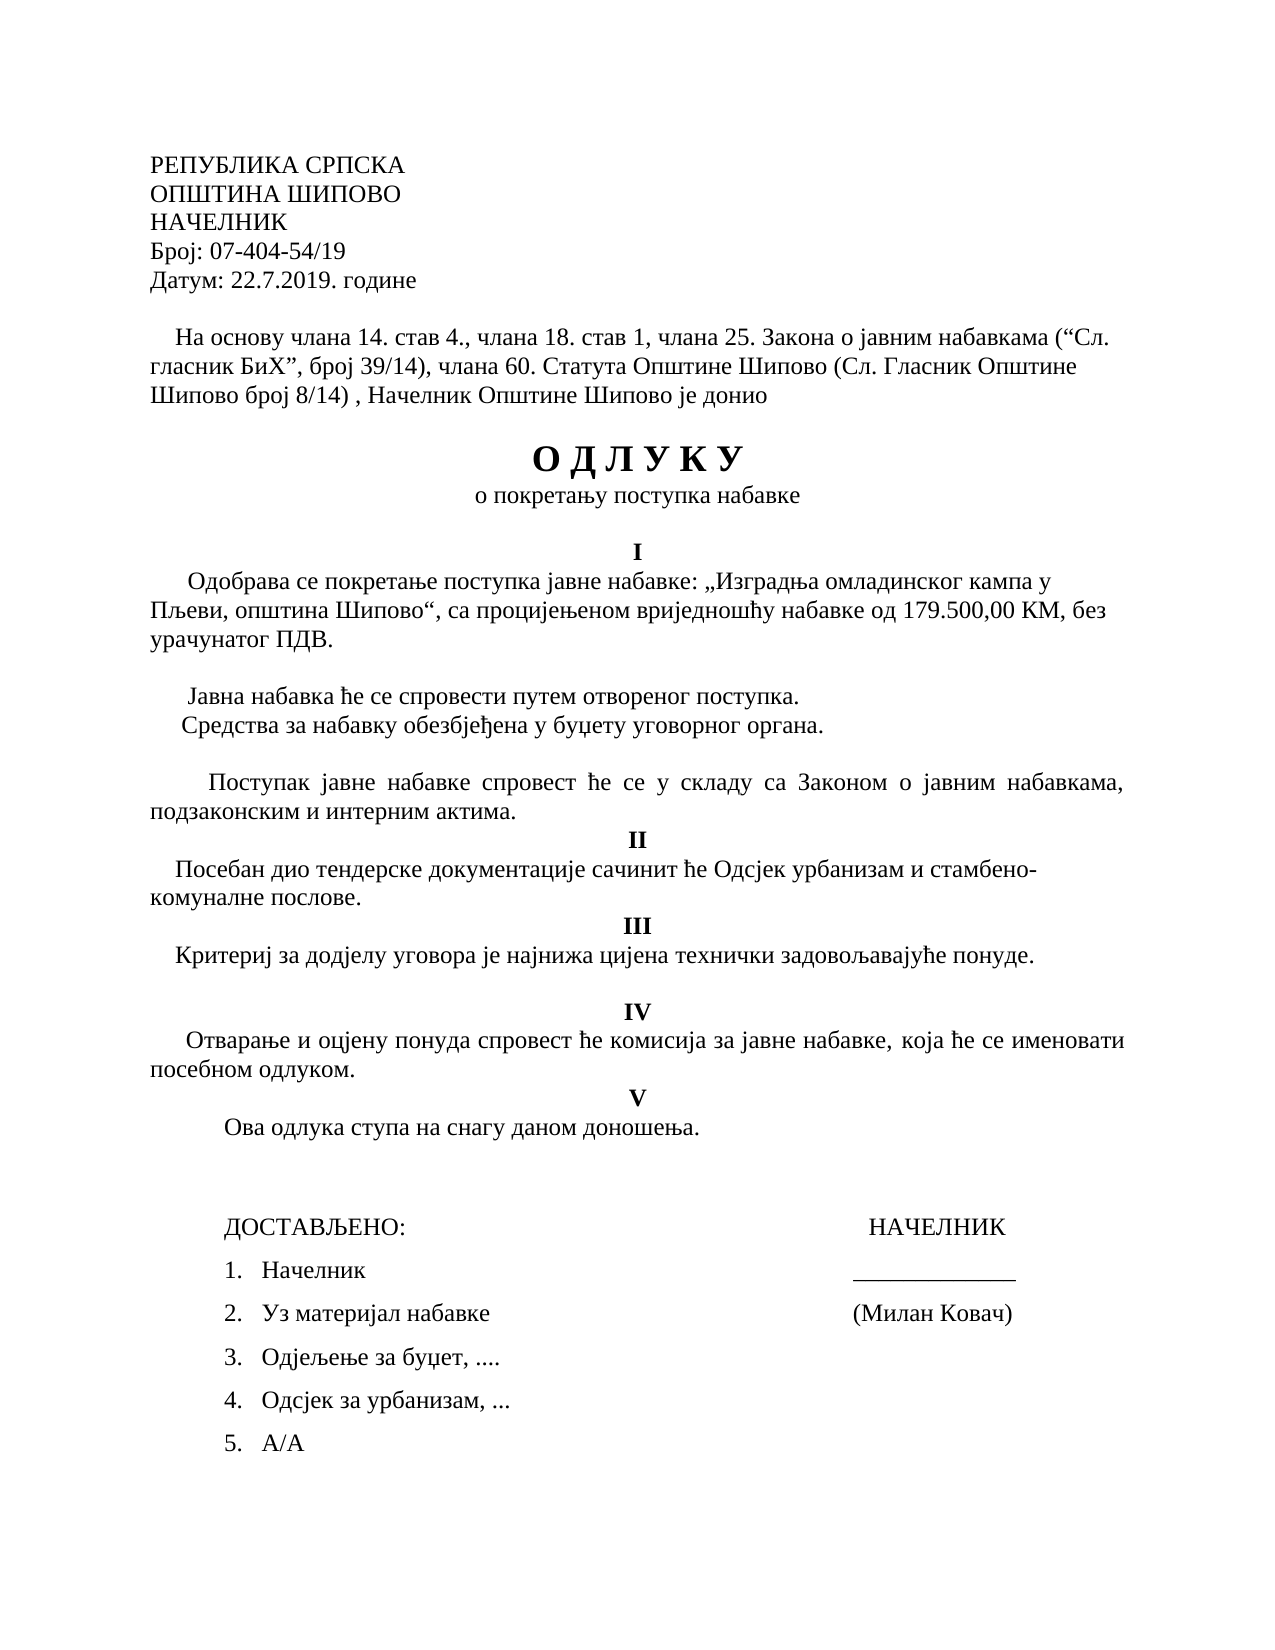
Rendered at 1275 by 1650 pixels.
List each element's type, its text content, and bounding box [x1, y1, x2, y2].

text I [150, 537, 1125, 566]
text Одобрава се покретање поступка јавне набавке: „Изградња омладинског кампа у Пљеви, општина Шипово“, са процијењеном вриједношћу набавке од 179.500,00 КМ, без урачунатог ПДВ. [150, 566, 1125, 652]
text II [150, 825, 1125, 854]
text Поступак јавне набавке спровест ће се у складу са Законом о јавним набавкама, подзаконским и интерним актима. [150, 767, 1125, 825]
text РЕПУБЛИКА СРПСКА [150, 150, 1125, 179]
text Посебан дио тендерске документације сачинит ће Одсјек урбанизам и стамбено- комуналне послове. [150, 854, 1125, 911]
text ДОСТАВЉЕНО: НАЧЕЛНИК [224, 1212, 1125, 1241]
list А/А [224, 1428, 1125, 1457]
list Уз материјал набавке (Милан Ковач) [224, 1298, 1125, 1327]
text о покретању поступка набавке [150, 480, 1125, 509]
text Отварање и оцјену понуда спровест ће комисија за јавне набавке, која ће се имeновати посебном одлуком. [150, 1025, 1125, 1083]
text V [150, 1083, 1125, 1112]
text О Д Л У К У [150, 437, 1125, 480]
text Јавна набавка ће се спровести путем отвореног поступка. [150, 681, 1125, 710]
text IV [150, 997, 1125, 1025]
text ОПШТИНА ШИПОВО [150, 179, 1125, 207]
list Начелник _____________ [224, 1255, 1125, 1284]
text Средства за набавку обезбјеђена у буџету уговорног органа. [150, 710, 1125, 739]
text НАЧЕЛНИК [150, 207, 1125, 236]
text Број: 07-404-54/19 [150, 236, 1125, 265]
text Датум: 22.7.2019. године [150, 265, 1125, 294]
list Одјељење за буџет, .... [224, 1342, 1125, 1370]
text Ова одлука ступа на снагу даном доношења. [150, 1112, 1125, 1140]
list Одсјек за урбанизам, ... [224, 1385, 1125, 1413]
text На основу члана 14. став 4., члана 18. став 1, члана 25. Закона о јавним набавкама (“Сл. гласник БиХ”, број 39/14), члана 60. Статута Општине Шипово (Сл. Гласник Општине Шипово број 8/14) , Начелник Општине Шипово је донио [150, 322, 1125, 409]
text Критериј за додјелу уговора је најнижа цијена технички задовољавајуће понуде. [150, 940, 1125, 969]
text III [150, 911, 1125, 940]
